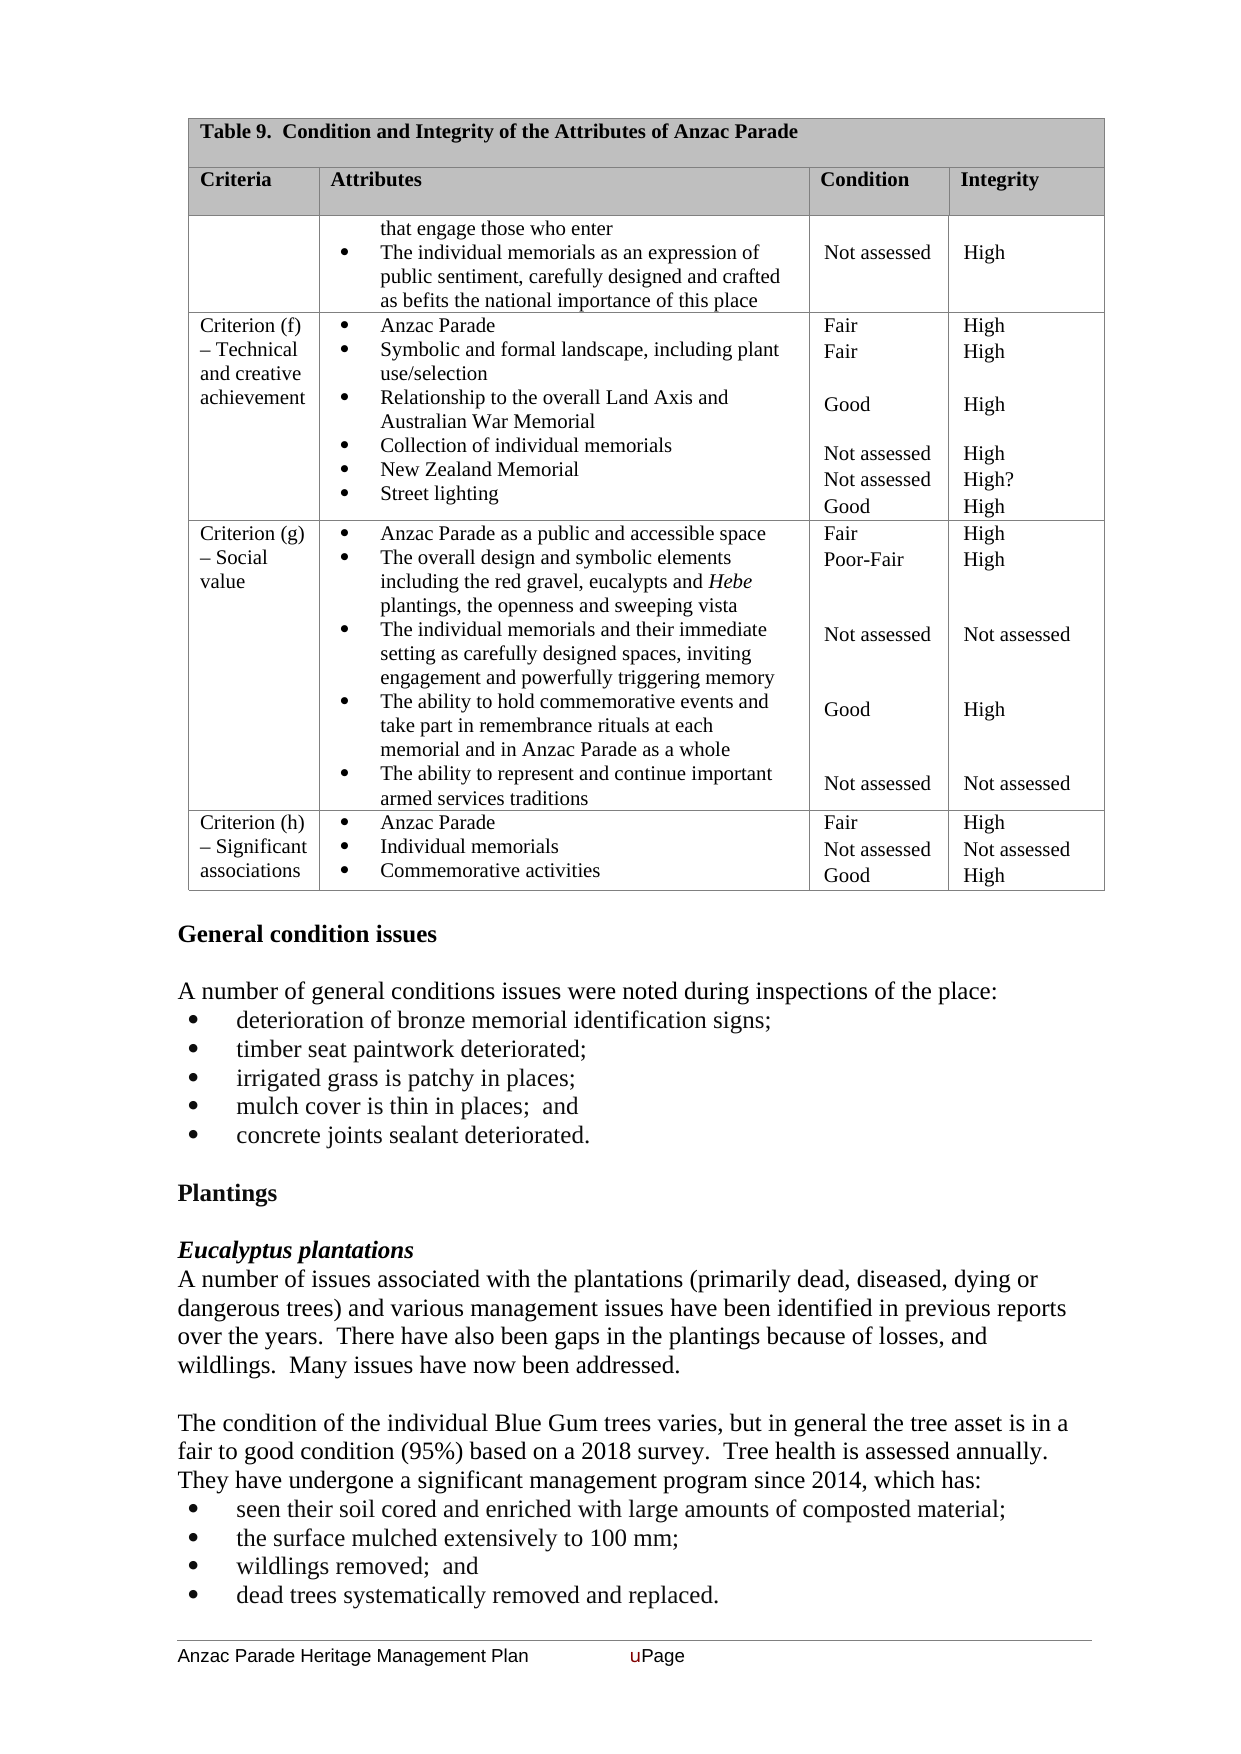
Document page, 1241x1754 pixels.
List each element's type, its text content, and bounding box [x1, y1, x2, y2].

list wildlings removed; and [189, 1551, 1092, 1580]
table_cell High High High High Medium High High [949, 216, 1104, 312]
table_cell Attributes [320, 168, 809, 215]
text A number of issues associated with the plantations (primarily dead, diseased, dying or dangerous trees) and various management issues have been identified in previous reports over the years. There have also been gaps in the plantings because of losses, and wildlings. Many issues have now been addressed. [177, 1264, 1092, 1379]
list deterioration of bronze memorial identification signs; [189, 1005, 1092, 1034]
list timber seat paintwork deteriorated; [189, 1034, 1092, 1063]
text Eucalyptus plantations [177, 1235, 1092, 1264]
list concrete joints sealant deteriorated. [189, 1120, 1092, 1149]
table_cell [189, 216, 319, 312]
text The condition of the individual Blue Gum trees varies, but in general the tree asset is in a fair to good condition (95%) based on a 2018 survey. Tree health is assessed annually. They have undergone a significant management program since 2014, which has: [177, 1408, 1092, 1494]
table_cell Fair Poor-Fair Not assessed Good Not assessed [810, 521, 948, 809]
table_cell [810, 216, 948, 312]
table_cell Criterion (h) – Significant associations [189, 811, 319, 890]
text Plantings [177, 1178, 1092, 1206]
list the surface mulched extensively to 100 mm; [189, 1523, 1092, 1551]
table_cell Anzac Parade as a public and accessible space The overall design and symbolic elements including the red gravel, eucalypts and Hebe plantings, the openness and sweeping vista The individual memorials and their immediate setting as carefully designed spaces, inviting engagement and powerfully triggering memory The ability to hold commemorative events and take part in remembrance rituals at each memorial and in Anzac Parade as a whole The ability to represent and continue important armed services traditions [320, 521, 809, 809]
text A number of general conditions issues were noted during inspections of the place: [177, 976, 1092, 1005]
table_cell Anzac Parade Individual memorials Commemorative activities [320, 811, 809, 890]
text General condition issues [177, 919, 1092, 948]
table_header Table 9. Condition and Integrity of the Attributes of Anzac Parade [189, 119, 1104, 167]
table_cell Integrity [950, 168, 1104, 215]
table_cell Fair Not assessed Good [810, 811, 948, 890]
table_cell Criteria [189, 168, 319, 215]
table_cell High High High High High? High [949, 313, 1104, 520]
table_cell High High Not assessed High Not assessed [949, 521, 1104, 809]
list mulch cover is thin in places; and [189, 1091, 1092, 1120]
table_cell Criterion (f) – Technical and creative achievement [189, 313, 319, 520]
table_cell High Not assessed High [949, 811, 1104, 890]
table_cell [320, 216, 809, 312]
table_cell Condition [810, 168, 949, 215]
table_cell Criterion (g) – Social value [189, 521, 319, 809]
table_cell Anzac Parade Symbolic and formal landscape, including plant use/selection Relationship to the overall Land Axis and Australian War Memorial Collection of individual memorials New Zealand Memorial Street lighting [320, 313, 809, 520]
table_cell Fair Fair Good Not assessed Not assessed Good [810, 313, 948, 520]
list seen their soil cored and enriched with large amounts of composted material; [189, 1494, 1092, 1523]
list dead trees systematically removed and replaced. [189, 1580, 1092, 1609]
list irrigated grass is patchy in places; [189, 1063, 1092, 1091]
